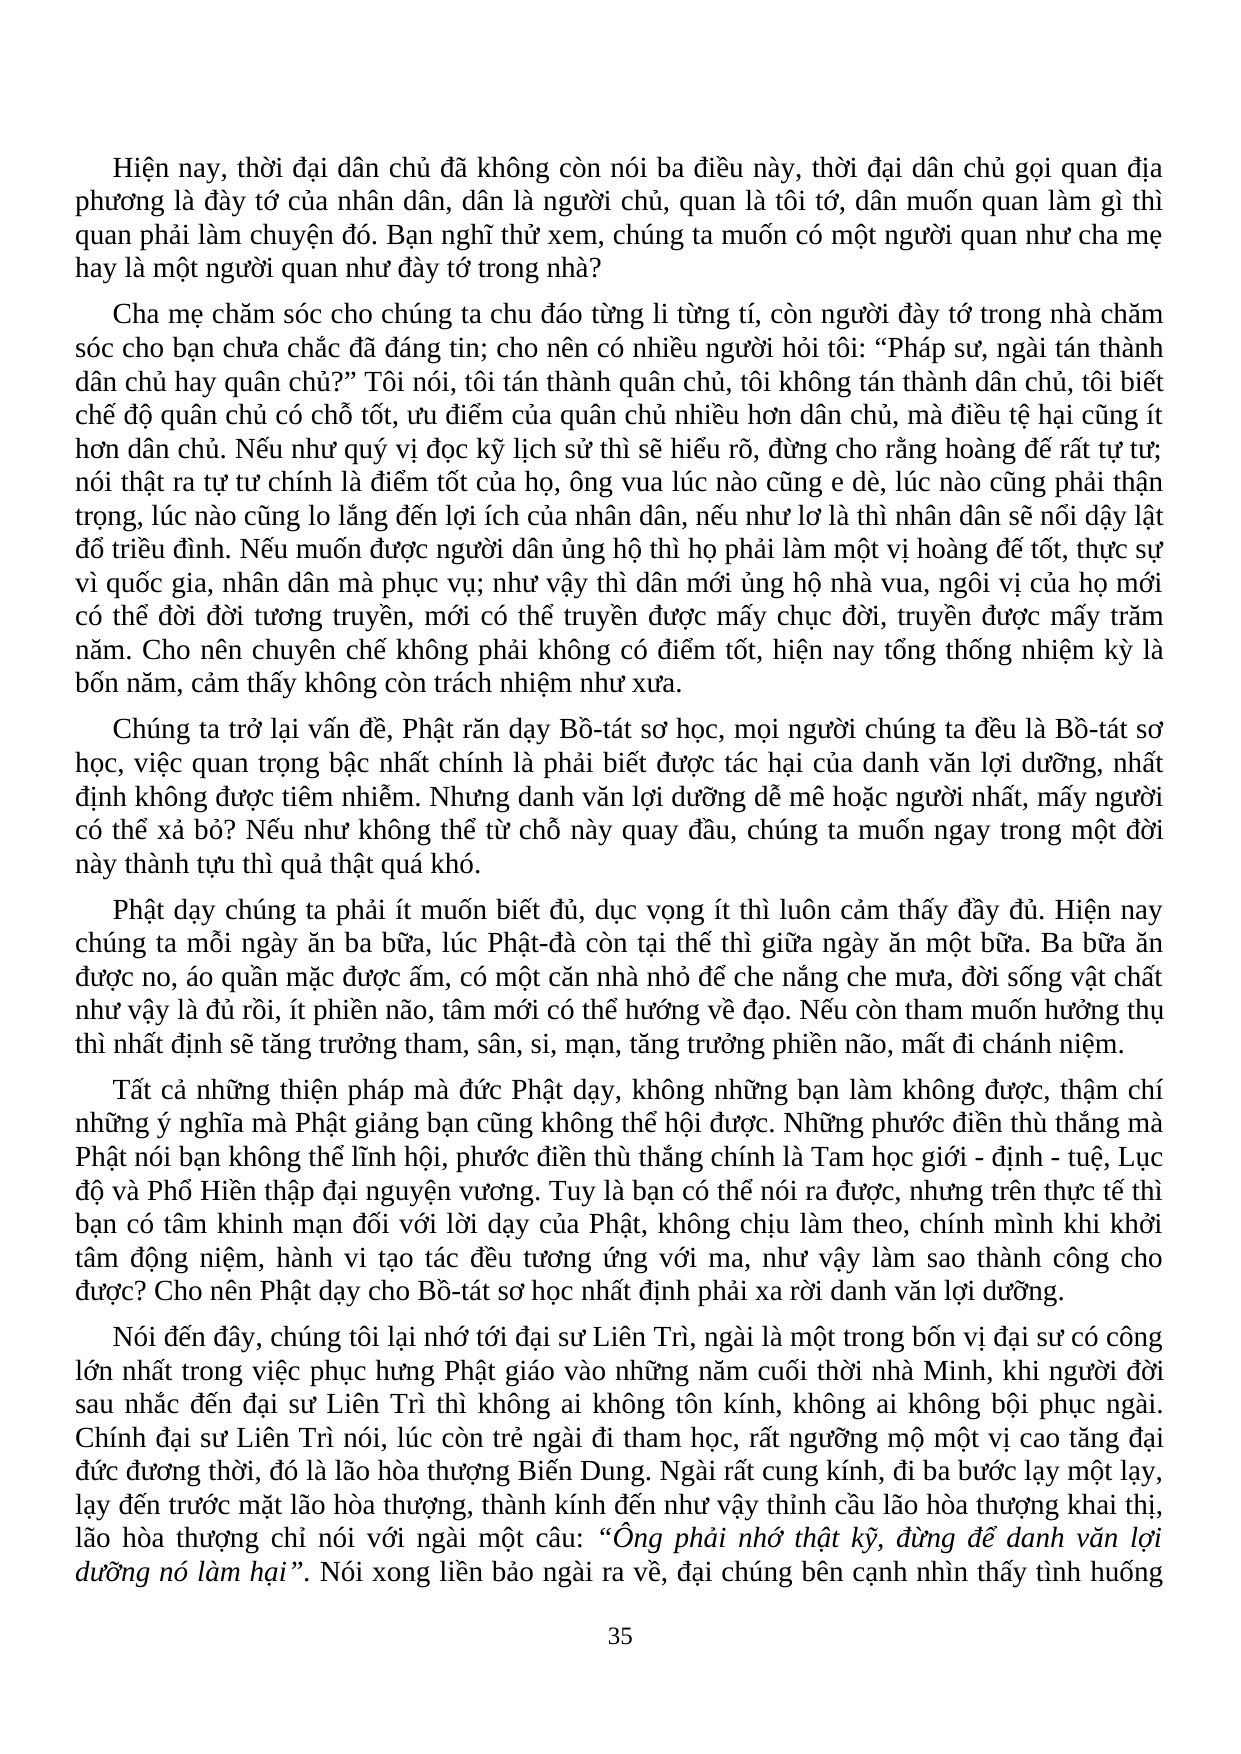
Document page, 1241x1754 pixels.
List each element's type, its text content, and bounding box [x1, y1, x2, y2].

text Cha mẹ chăm sóc cho chúng ta chu đáo từng li từng tí, còn người đày tớ trong nhà chăm sóc cho bạn chưa chắc đã đáng tin; cho nên có nhiều người hỏi tôi: “Pháp sư, ngài tán thành dân chủ hay quân chủ?” Tôi nói, tôi tán thành quân chủ, tôi không tán thành dân chủ, tôi biết chế độ quân chủ có chỗ tốt, ưu điểm của quân chủ nhiều hơn dân chủ, mà điều tệ hại cũng ít hơn dân chủ. Nếu như quý vị đọc kỹ lịch sử thì sẽ hiểu rõ, đừng cho rằng hoàng đế rất tự tư; nói thật ra tự tư chính là điểm tốt của họ, ông vua lúc nào cũng e dè, lúc nào cũng phải thận trọng, lúc nào cũng lo lắng đến lợi ích của nhân dân, nếu như lơ là thì nhân dân sẽ nổi dậy lật đổ triều đình. Nếu muốn được người dân ủng hộ thì họ phải làm một vị hoàng đế tốt, thực sự vì quốc gia, nhân dân mà phục vụ; như vậy thì dân mới ủng hộ nhà vua, ngôi vị của họ mới có thể đời đời tương truyền, mới có thể truyền được mấy chục đời, truyền được mấy trăm năm. Cho nên chuyên chế không phải không có điểm tốt, hiện nay tổng thống nhiệm kỳ là bốn năm, cảm thấy không còn trách nhiệm như xưa. [75, 297, 1165, 699]
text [75, 1319, 1165, 1588]
text Tất cả những thiện pháp mà đức Phật dạy, không những bạn làm không được, thậm chí những ý nghĩa mà Phật giảng bạn cũng không thể hội được. Những phước điền thù thắng mà Phật nói bạn không thể lĩnh hội, phước điền thù thắng chính là Tam học giới - định - tuệ, Lục độ và Phổ Hiền thập đại nguyện vương. Tuy là bạn có thể nói ra được, nhưng trên thực tế thì bạn có tâm khinh mạn đối với lời dạy của Phật, không chịu làm theo, chính mình khi khởi tâm động niệm, hành vi tạo tác đều tương ứng với ma, như vậy làm sao thành công cho được? Cho nên Phật dạy cho Bồ-tát sơ học nhất định phải xa rời danh văn lợi dưỡng. [75, 1072, 1165, 1307]
text Hiện nay, thời đại dân chủ đã không còn nói ba điều này, thời đại dân chủ gọi quan địa phương là đày tớ của nhân dân, dân là người chủ, quan là tôi tớ, dân muốn quan làm gì thì quan phải làm chuyện đó. Bạn nghĩ thử xem, chúng ta muốn có một người quan như cha mẹ hay là một người quan như đày tớ trong nhà? [75, 150, 1165, 284]
text Chúng ta trở lại vấn đề, Phật răn dạy Bồ-tát sơ học, mọi người chúng ta đều là Bồ-tát sơ học, việc quan trọng bậc nhất chính là phải biết được tác hại của danh văn lợi dưỡng, nhất định không được tiêm nhiễm. Nhưng danh văn lợi dưỡng dễ mê hoặc người nhất, mấy người có thể xả bỏ? Nếu như không thể từ chỗ này quay đầu, chúng ta muốn ngay trong một đời này thành tựu thì quả thật quá khó. [75, 712, 1165, 879]
text Phật dạy chúng ta phải ít muốn biết đủ, dục vọng ít thì luôn cảm thấy đầy đủ. Hiện nay chúng ta mỗi ngày ăn ba bữa, lúc Phật-đà còn tại thế thì giữa ngày ăn một bữa. Ba bữa ăn được no, áo quần mặc được ấm, có một căn nhà nhỏ để che nắng che mưa, đời sống vật chất như vậy là đủ rồi, ít phiền não, tâm mới có thể hướng về đạo. Nếu còn tham muốn hưởng thụ thì nhất định sẽ tăng trưởng tham, sân, si, mạn, tăng trưởng phiền não, mất đi chánh niệm. [75, 892, 1165, 1059]
